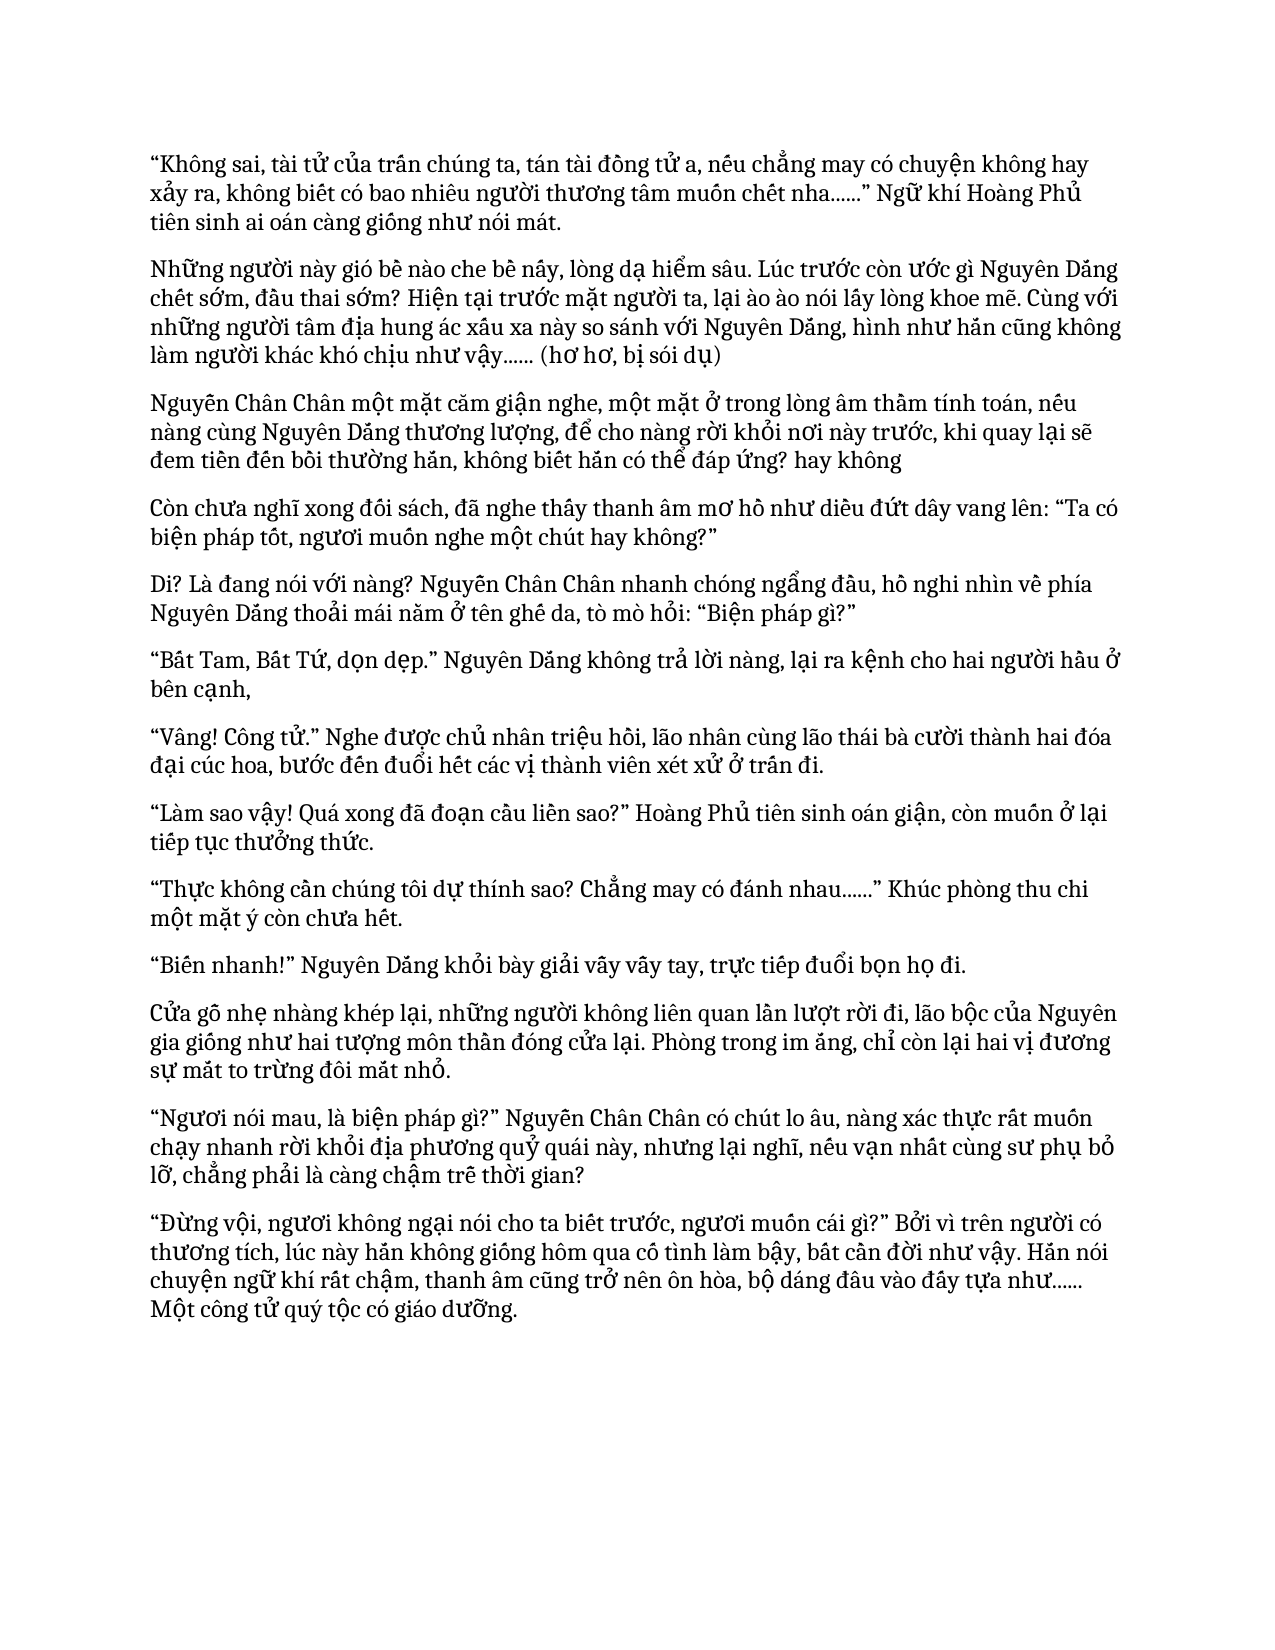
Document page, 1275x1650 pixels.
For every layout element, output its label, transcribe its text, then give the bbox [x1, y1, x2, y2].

text Còn chưa nghĩ xong đối sách, đã nghe thấy thanh âm mơ hồ như diều đứt dây vang lên: “Ta có biện pháp tốt, ngươi muốn nghe một chút hay không?” [150, 494, 1125, 551]
text Cửa gỗ nhẹ nhàng khép lại, những người không liên quan lần lượt rời đi, lão bộc của Nguyên gia giống như hai tượng môn thần đóng cửa lại. Phòng trong im ắng, chỉ còn lại hai vị đương sự mắt to trừng đôi mắt nhỏ. [150, 999, 1125, 1085]
text Những người này gió bề nào che bề nấy, lòng dạ hiểm sâu. Lúc trước còn ước gì Nguyên Dắng chết sớm, đầu thai sớm? Hiện tại trước mặt người ta, lại ào ào nói lấy lòng khoe mẽ. Cùng với những người tâm địa hung ác xấu xa này so sánh với Nguyên Dắng, hình như hắn cũng không làm người khác khó chịu như vậy...... (hơ hơ, bị sói dụ) [150, 255, 1125, 370]
text “Biến nhanh!” Nguyên Dắng khỏi bày giải vẫy vẫy tay, trực tiếp đuổi bọn họ đi. [150, 951, 1125, 980]
text “Không sai, tài tử của trấn chúng ta, tán tài đồng tử a, nếu chẳng may có chuyện không hay xảy ra, không biết có bao nhiêu người thương tâm muốn chết nha......” Ngữ khí Hoàng Phủ tiên sinh ai oán càng giống như nói mát. [150, 150, 1125, 236]
text “Bất Tam, Bất Tứ, dọn dẹp.” Nguyên Dắng không trả lời nàng, lại ra kệnh cho hai người hầu ở bên cạnh, [150, 646, 1125, 704]
text “Đừng vội, ngươi không ngại nói cho ta biết trước, ngươi muốn cái gì?” Bởi vì trên người có thương tích, lúc này hắn không giống hôm qua cố tình làm bậy, bất cần đời như vậy. Hắn nói chuyện ngữ khí rất chậm, thanh âm cũng trở nên ôn hòa, bộ dáng đâu vào đấy tựa như...... Một công tử quý tộc có giáo dưỡng. [150, 1209, 1125, 1381]
text Nguyễn Chân Chân một mặt căm giận nghe, một mặt ở trong lòng âm thầm tính toán, nếu nàng cùng Nguyên Dắng thương lượng, để cho nàng rời khỏi nơi này trước, khi quay lại sẽ đem tiền đến bồi thường hắn, không biết hắn có thể đáp ứng? hay không [150, 389, 1125, 475]
text Di? Là đang nói với nàng? Nguyễn Chân Chân nhanh chóng ngẩng đầu, hồ nghi nhìn về phía Nguyên Dắng thoải mái nằm ở tên ghế da, tò mò hỏi: “Biện pháp gì?” [150, 570, 1125, 627]
text “Thực không cần chúng tôi dự thính sao? Chẳng may có đánh nhau......” Khúc phòng thu chi một mặt ý còn chưa hết. [150, 875, 1125, 932]
text “Làm sao vậy! Quá xong đã đoạn cầu liền sao?” Hoàng Phủ tiên sinh oán giận, còn muốn ở lại tiếp tục thưởng thức. [150, 799, 1125, 856]
text “Ngươi nói mau, là biện pháp gì?” Nguyễn Chân Chân có chút lo âu, nàng xác thực rất muốn chạy nhanh rời khỏi địa phương quỷ quái này, nhưng lại nghĩ, nếu vạn nhất cùng sư phụ bỏ lỡ, chẳng phải là càng chậm trễ thời gian? [150, 1104, 1125, 1190]
text “Vâng! Công tử.” Nghe được chủ nhân triệu hồi, lão nhân cùng lão thái bà cười thành hai đóa đại cúc hoa, bước đến đuổi hết các vị thành viên xét xử ở trấn đi. [150, 722, 1125, 780]
